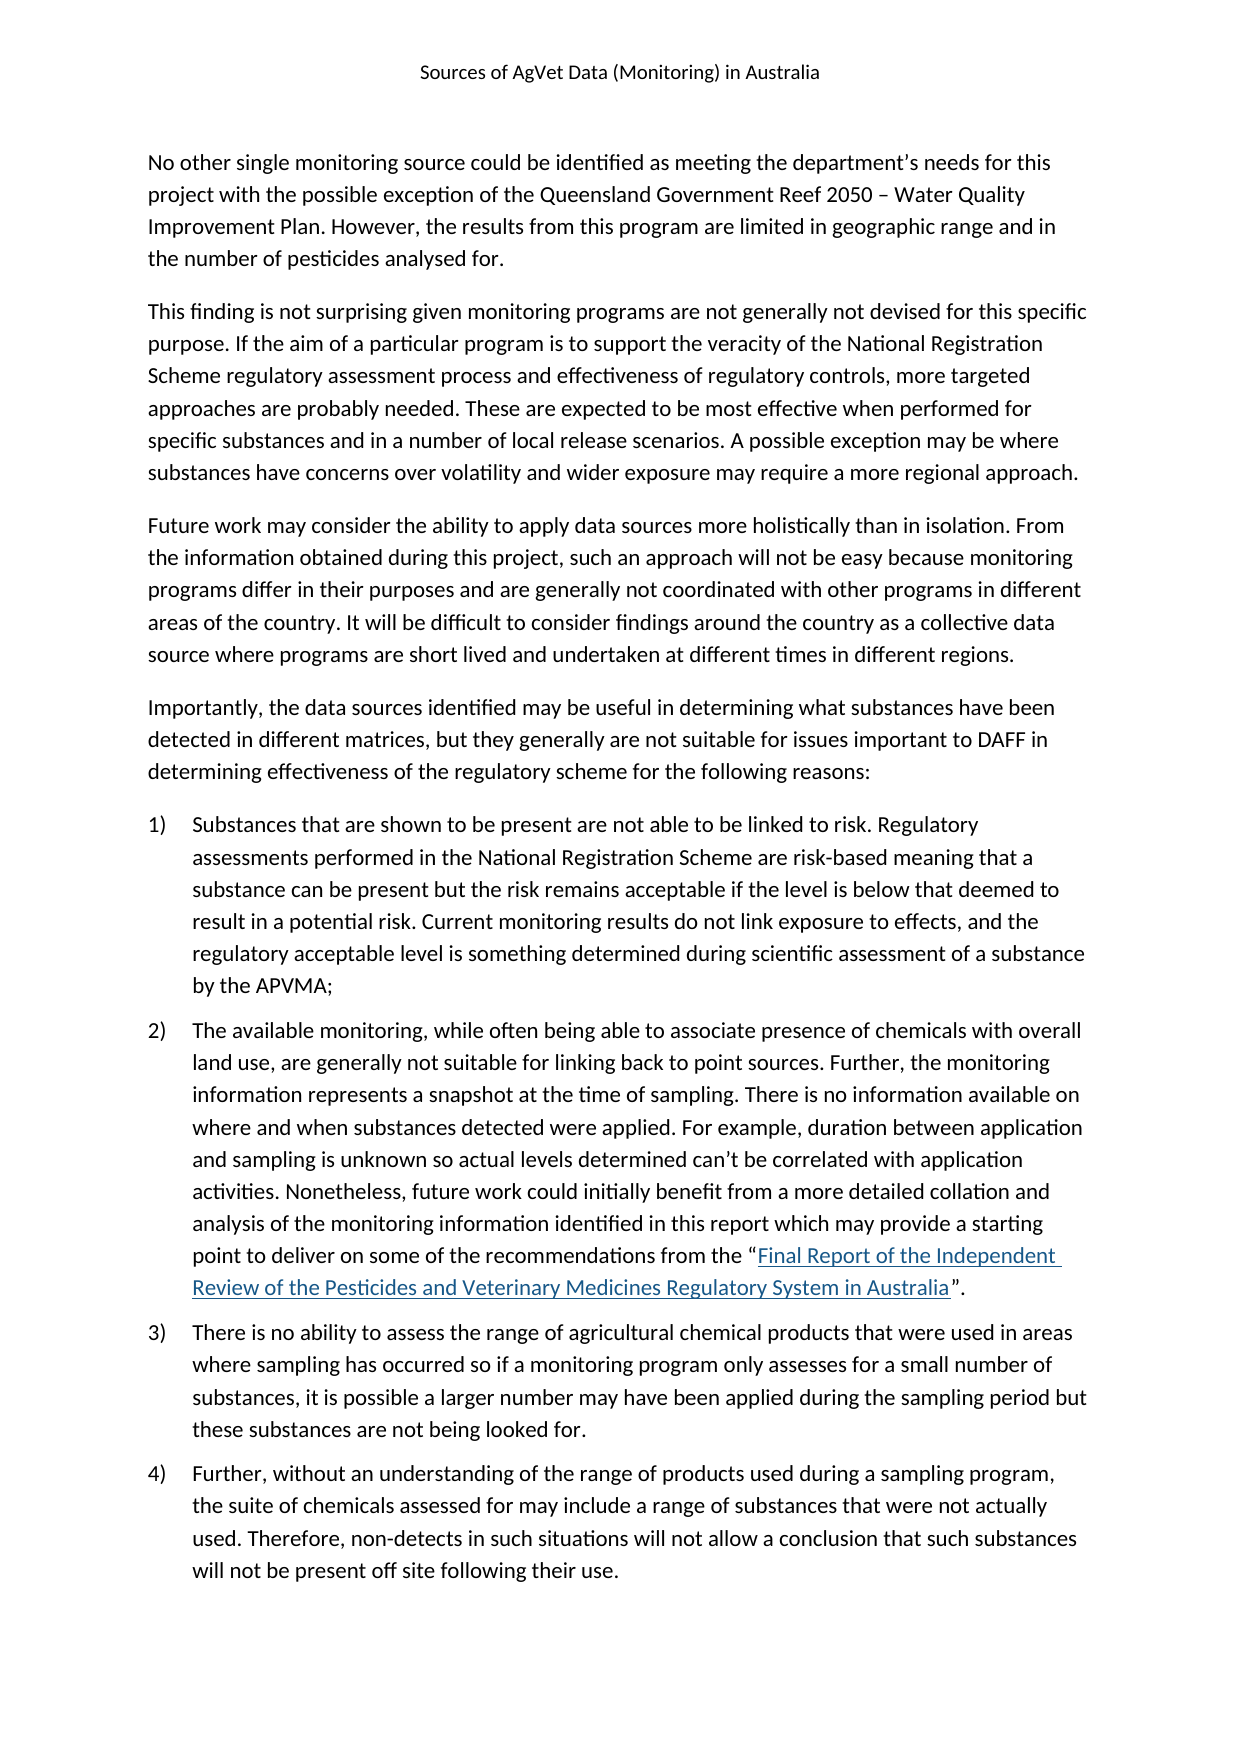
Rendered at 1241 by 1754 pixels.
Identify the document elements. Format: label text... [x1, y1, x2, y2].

text Importantly, the data sources identified may be useful in determining what substances have been detected in different matrices, but they generally are not suitable for issues important to DAFF in determining effectiveness of the regulatory scheme for the following reasons: [148, 693, 1092, 785]
list Substances that are shown to be present are not able to be linked to risk. Regulatory assessments performed in the National Registration Scheme are risk-based meaning that a substance can be present but the risk remains acceptable if the level is below that deemed to result in a potential risk. Current monitoring results do not link exposure to effects, and the regulatory acceptable level is something determined during scientific assessment of a substance by the APVMA; [148, 810, 1092, 999]
list Further, without an understanding of the range of products used during a sampling program, the suite of chemicals assessed for may include a range of substances that were not actually used. Therefore, non-detects in such situations will not allow a conclusion that such substances will not be present off site following their use. [148, 1459, 1092, 1584]
text This finding is not surprising given monitoring programs are not generally not devised for this specific purpose. If the aim of a particular program is to support the veracity of the National Registration Scheme regulatory assessment process and effectiveness of regulatory controls, more targeted approaches are probably needed. These are expected to be most effective when performed for specific substances and in a number of local release scenarios. A possible exception may be where substances have concerns over volatility and wider exposure may require a more regional approach. [148, 297, 1092, 486]
list The available monitoring, while often being able to associate presence of chemicals with overall land use, are generally not suitable for linking back to point sources. Further, the monitoring information represents a snapshot at the time of sampling. There is no information available on where and when substances detected were applied. For example, duration between application and sampling is unknown so actual levels determined can’t be correlated with application activities. Nonetheless, future work could initially benefit from a more detailed collation and analysis of the monitoring information identified in this report which may provide a starting point to deliver on some of the recommendations from the “Final Report of the Independent Review of the Pesticides and Veterinary Medicines Regulatory System in Australia”. [148, 1016, 1092, 1302]
text No other single monitoring source could be identified as meeting the department’s needs for this project with the possible exception of the Queensland Government Reef 2050 – Water Quality Improvement Plan. However, the results from this program are limited in geographic range and in the number of pesticides analysed for. [148, 148, 1092, 272]
list There is no ability to assess the range of agricultural chemical products that were used in areas where sampling has occurred so if a monitoring program only assesses for a small number of substances, it is possible a larger number may have been applied during the sampling period but these substances are not being looked for. [148, 1318, 1092, 1443]
text Future work may consider the ability to apply data sources more holistically than in isolation. From the information obtained during this project, such an approach will not be easy because monitoring programs differ in their purposes and are generally not coordinated with other programs in different areas of the country. It will be difficult to consider findings around the country as a collective data source where programs are short lived and undertaken at different times in different regions. [148, 511, 1092, 668]
